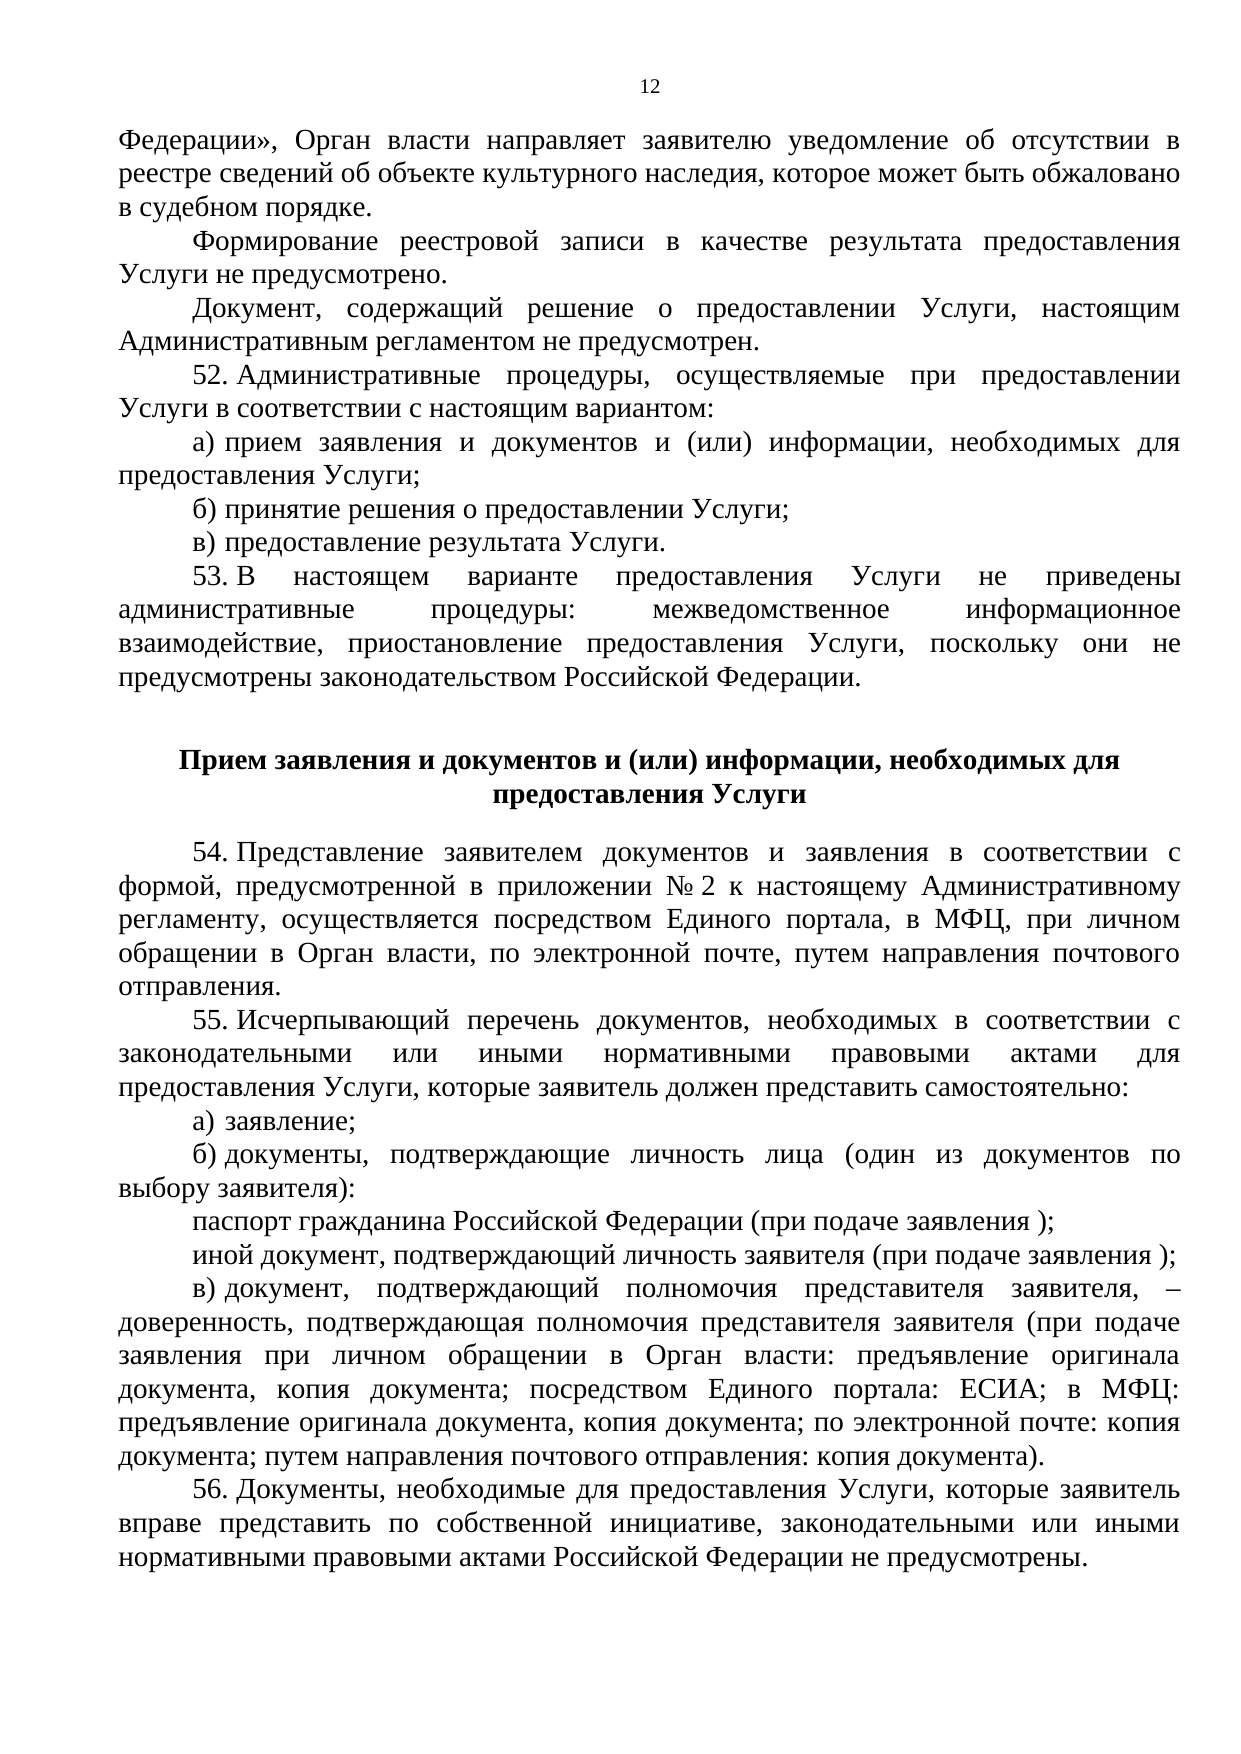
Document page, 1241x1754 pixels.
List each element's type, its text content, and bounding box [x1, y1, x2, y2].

list документы, подтверждающие личность лица (один из документов по выбору заявителя): [118, 1136, 1181, 1203]
list принятие решения о предоставлении Услуги; [118, 491, 1181, 524]
text Формирование реестровой записи в качестве результата предоставления Услуги не предусмотрено. [118, 223, 1181, 290]
list прием заявления и документов и (или) информации, необходимых для предоставления Услуги; [118, 424, 1181, 491]
list документ, подтверждающий полномочия представителя заявителя, – доверенность, подтверждающая полномочия представителя заявителя (при подаче заявления при личном обращении в Орган власти: предъявление оригинала документа, копия документа; посредством Единого портала: ЕСИА; в МФЦ: предъявление оригинала документа, копия документа; по электронной почте: копия документа; путем направления почтового отправления: копия документа). [118, 1270, 1181, 1472]
list заявление; [118, 1103, 1181, 1136]
text паспорт гражданина Российской Федерации (при подаче заявления ); [118, 1203, 1181, 1237]
list Административные процедуры, осуществляемые при предоставлении Услуги в соответствии с настоящим вариантом: [118, 357, 1181, 424]
list В настоящем варианте предоставления Услуги не приведены административные процедуры: межведомственное информационное взаимодействие, приостановление предоставления Услуги, поскольку они не предусмотрены законодательством Российской Федерации. [118, 558, 1181, 692]
list Документы, необходимые для предоставления Услуги, которые заявитель вправе представить по собственной инициативе, законодательными или иными нормативными правовыми актами Российской Федерации не предусмотрены. [118, 1472, 1181, 1572]
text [118, 122, 1181, 223]
text иной документ, подтверждающий личность заявителя (при подаче заявления ); [118, 1237, 1181, 1270]
list Представление заявителем документов и заявления в соответствии с формой, предусмотренной в приложении № 2 к настоящему Административному регламенту, осуществляется посредством Единого портала, в МФЦ, при личном обращении в Орган власти, по электронной почте, путем направления почтового отправления. [118, 834, 1181, 1002]
text Прием заявления и документов и (или) информации, необходимых для предоставления Услуги [118, 742, 1181, 809]
list Исчерпывающий перечень документов, необходимых в соответствии с законодательными или иными нормативными правовыми актами для предоставления Услуги, которые заявитель должен представить самостоятельно: [118, 1002, 1181, 1103]
list предоставление результата Услуги. [118, 524, 1181, 558]
text Документ, содержащий решение о предоставлении Услуги, настоящим Административным регламентом не предусмотрен. [118, 290, 1181, 357]
